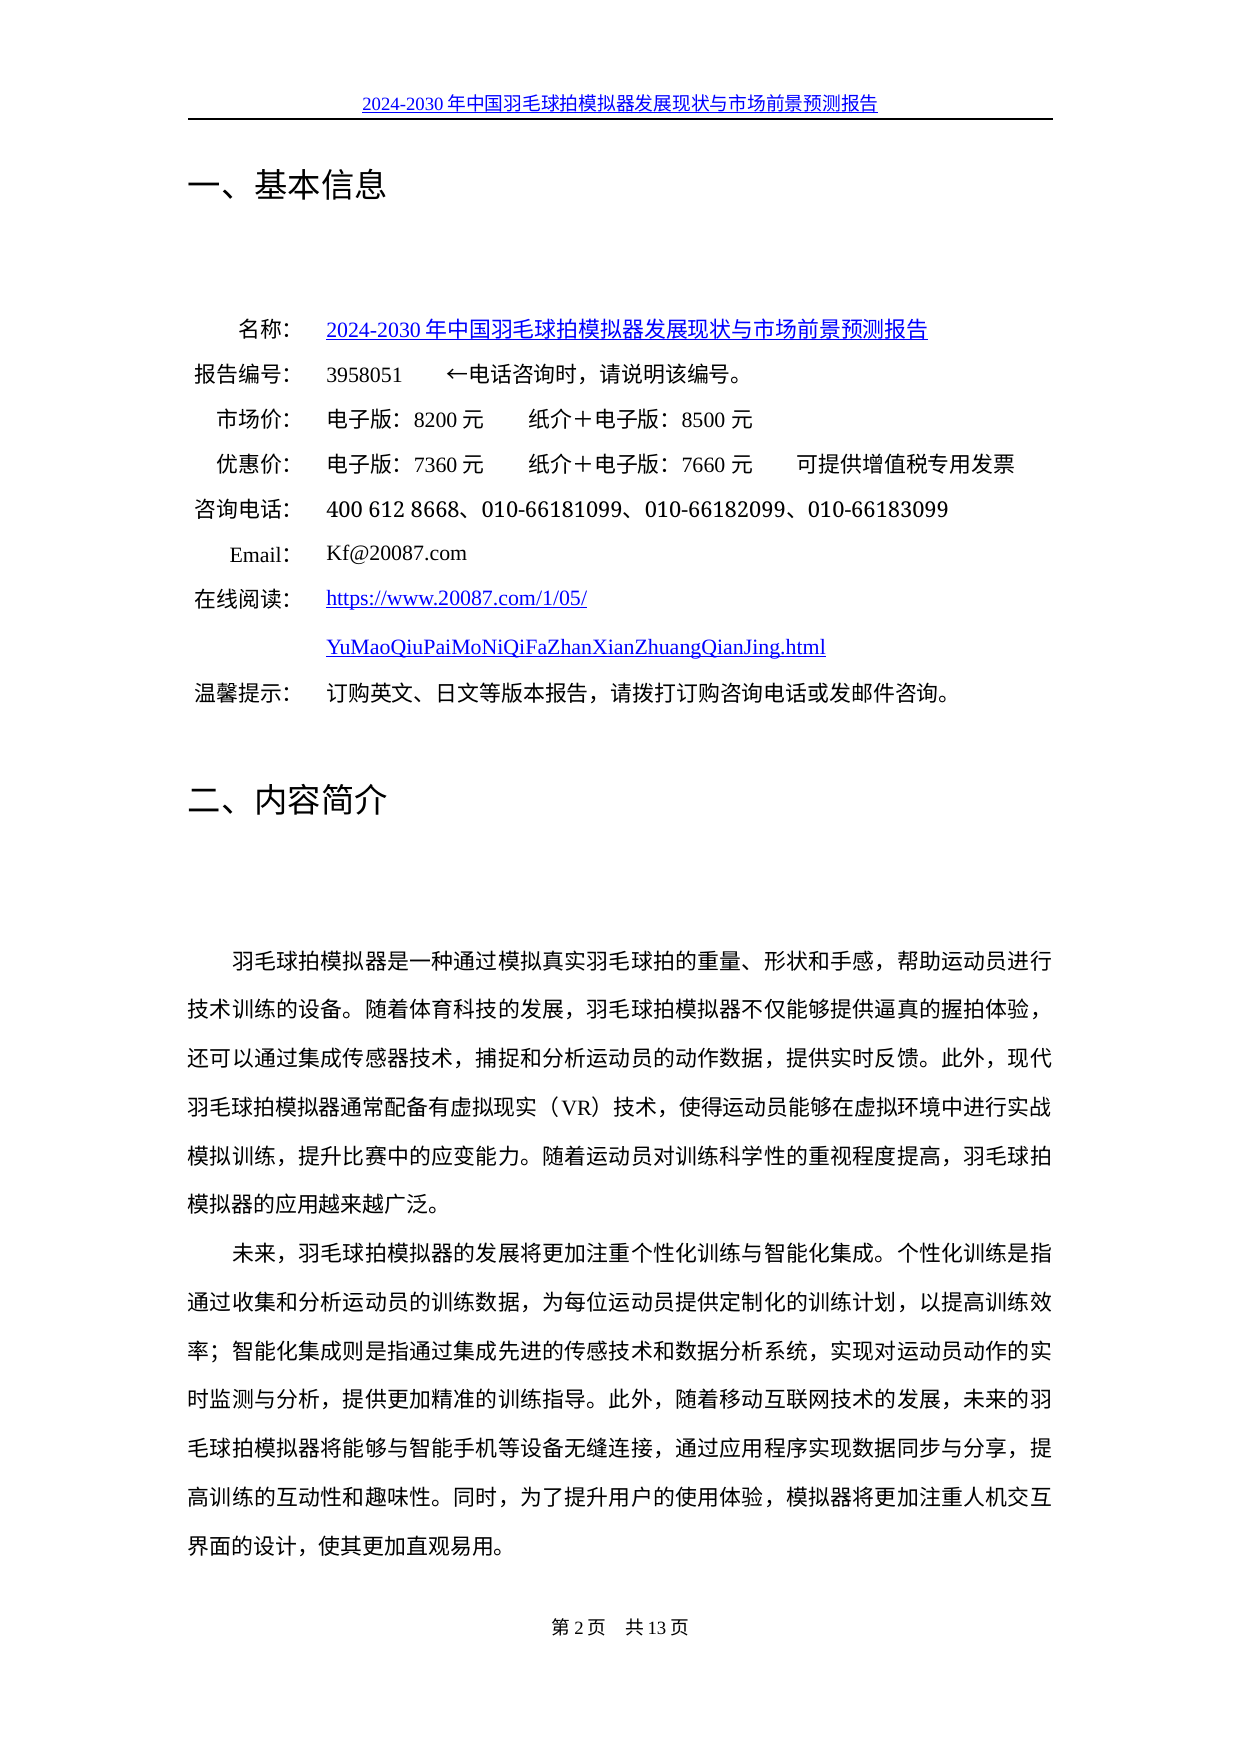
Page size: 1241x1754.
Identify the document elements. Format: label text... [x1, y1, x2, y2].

table_cell 电子版：7360 元 纸介＋电子版：7660 元 可提供增值税专用发票 [315, 447, 1073, 492]
title 二、内容简介 [187, 766, 1053, 831]
table_cell 市场价： [167, 402, 315, 447]
table_cell 温馨提示： [167, 675, 315, 720]
table_cell 400 612 8668、010-66181099、010-66182099、010-66183099 [315, 492, 1073, 537]
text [187, 943, 1053, 1561]
table_cell Kf@20087.com [315, 537, 1073, 582]
table_header 2024-2030年中国羽毛球拍模拟器发展现状与市场前景预测报告 [315, 312, 1073, 357]
title 一、基本信息 [187, 150, 1053, 215]
table_cell 3958051 ←电话咨询时，请说明该编号。 [315, 357, 1073, 402]
table_cell 咨询电话： [167, 492, 315, 537]
table_cell [315, 582, 1073, 675]
table_cell 电子版：8200 元 纸介＋电子版：8500 元 [315, 402, 1073, 447]
table_cell 报告编号： [167, 357, 315, 402]
table_cell 订购英文、日文等版本报告，请拨打订购咨询电话或发邮件咨询。 [315, 675, 1073, 720]
table_cell 优惠价： [167, 447, 315, 492]
table_cell 在线阅读： [167, 582, 315, 675]
table_header 名称： [167, 312, 315, 357]
table_cell Email： [167, 537, 315, 582]
